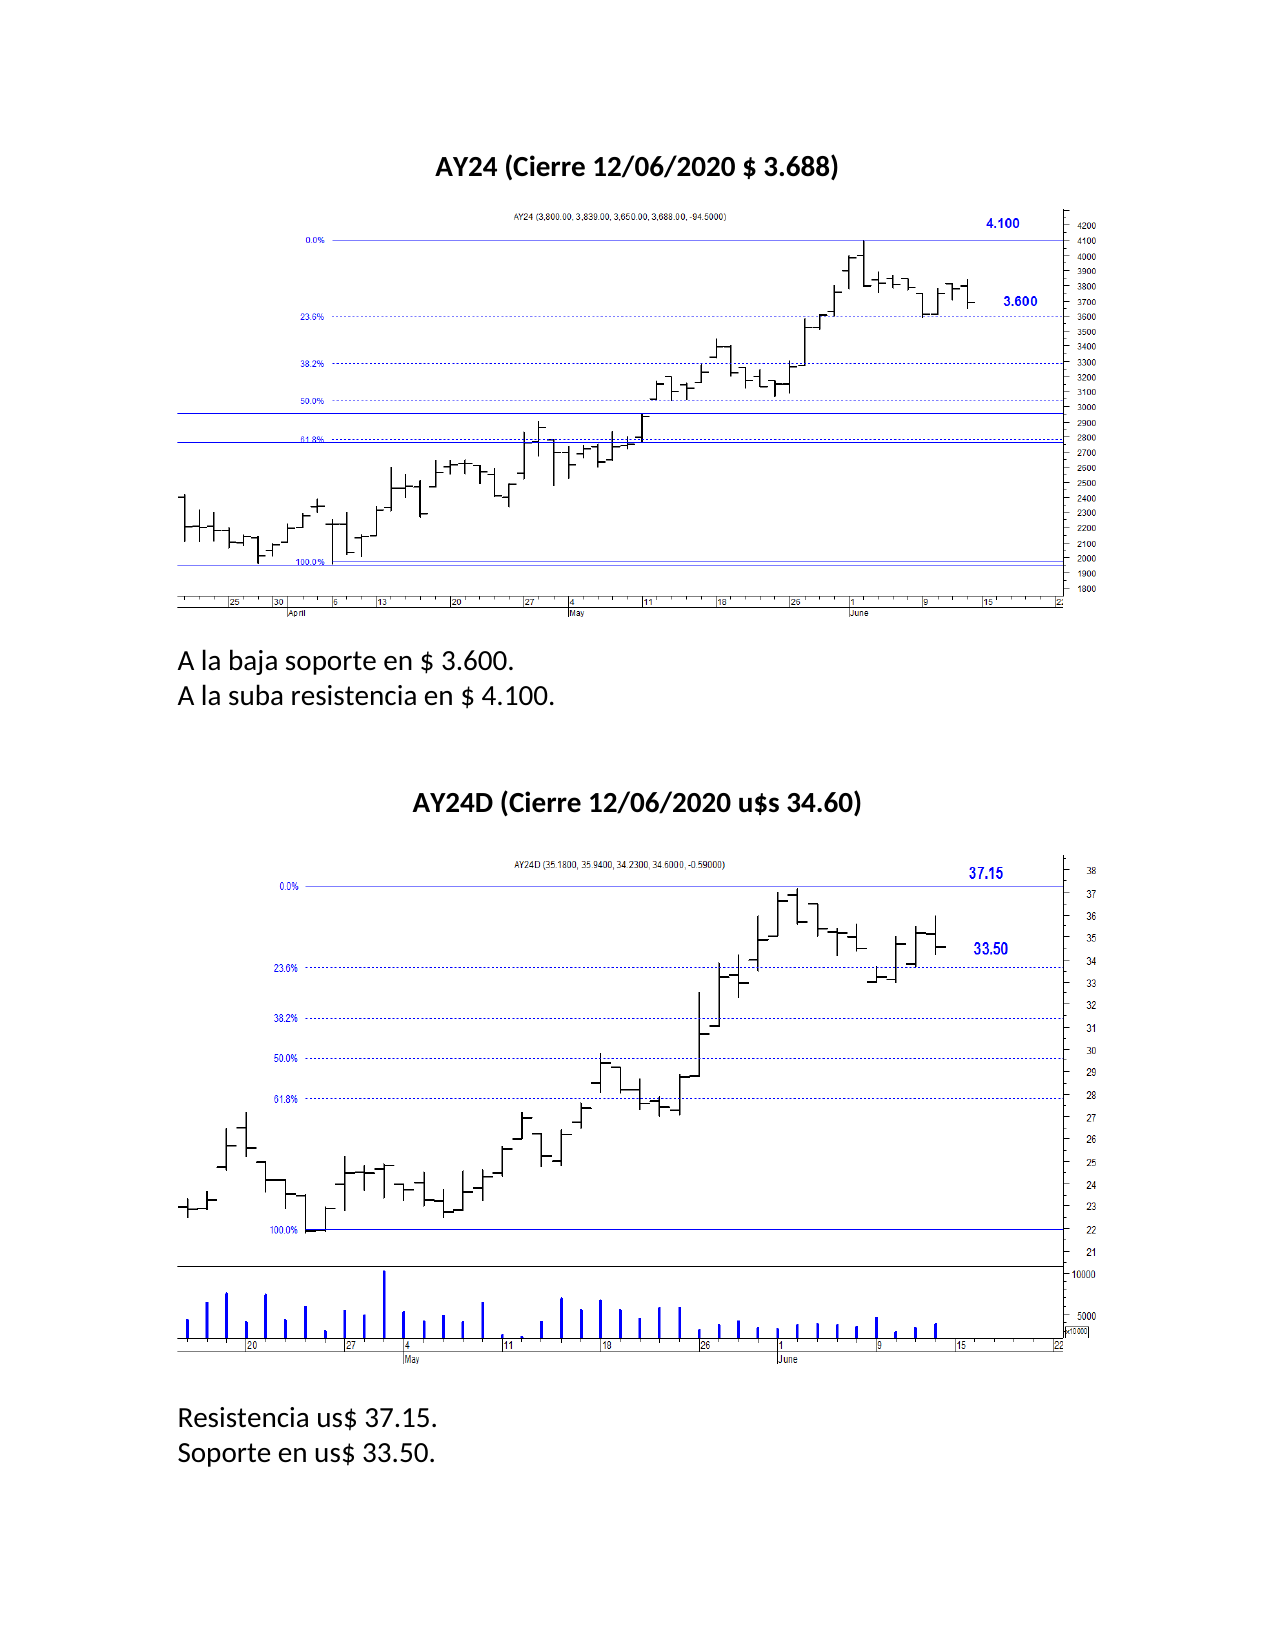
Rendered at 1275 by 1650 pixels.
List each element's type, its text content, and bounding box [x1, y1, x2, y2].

text Soporte en us$ 33.50. [177, 1434, 1098, 1470]
text A la baja soporte en $ 3.600. [177, 642, 1098, 677]
text Resistencia us$ 37.15. [177, 1399, 1098, 1434]
picture [177, 209, 1098, 617]
text AY24 (Cierre 12/06/2020 $ 3.688) [177, 148, 1098, 183]
picture [177, 855, 1098, 1364]
text AY24D (Cierre 12/06/2020 u$s 34.60) [177, 784, 1098, 820]
text A la suba resistencia en $ 4.100. [177, 677, 1098, 713]
